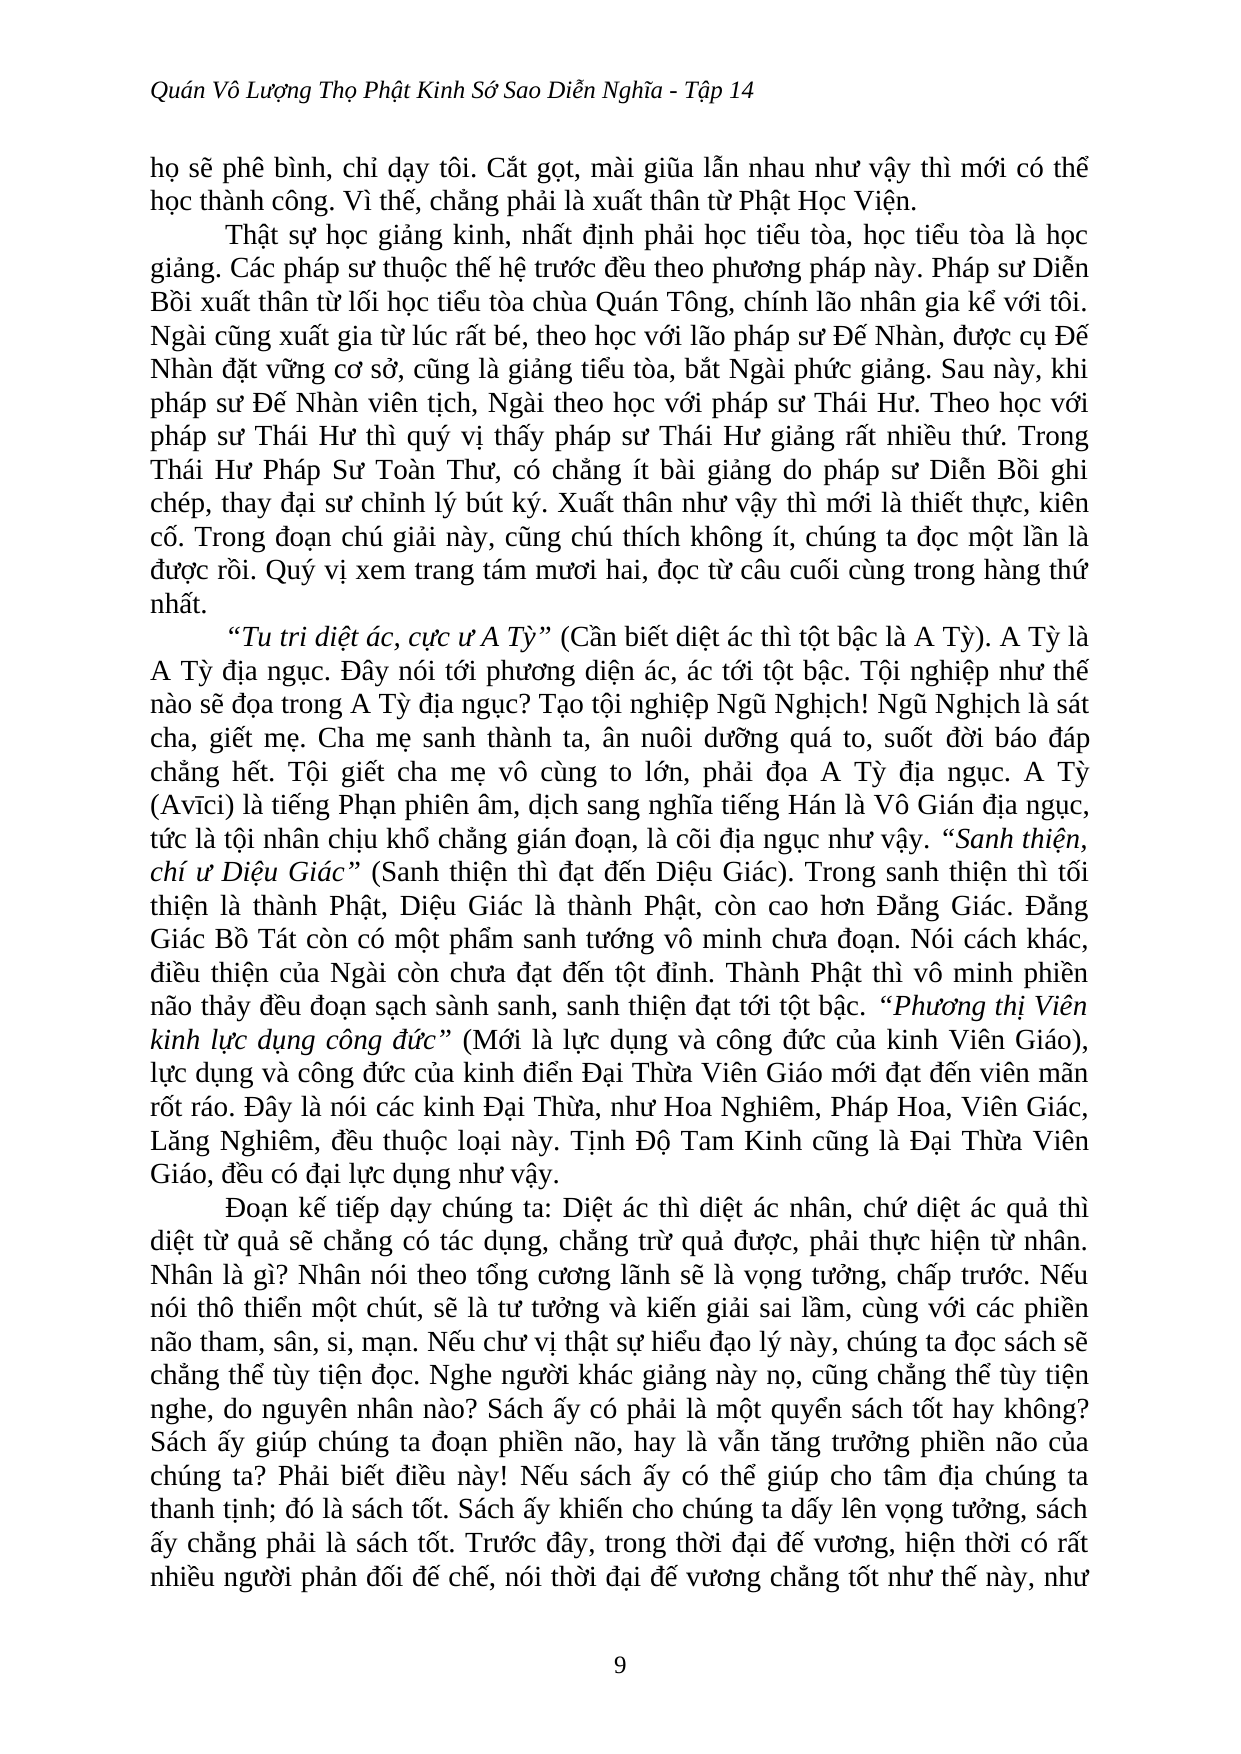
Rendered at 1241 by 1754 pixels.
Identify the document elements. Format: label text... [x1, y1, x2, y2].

text Thật sự học giảng kinh, nhất định phải học tiểu tòa, học tiểu tòa là học giảng. Các pháp sư thuộc thế hệ trước đều theo phương pháp này. Pháp sư Diễn Bồi xuất thân từ lối học tiểu tòa chùa Quán Tông, chính lão nhân gia kể với tôi. Ngài cũng xuất gia từ lúc rất bé, theo học với lão pháp sư Đế Nhàn, được cụ Đế Nhàn đặt vững cơ sở, cũng là giảng tiểu tòa, bắt Ngài phức giảng. Sau này, khi pháp sư Đế Nhàn viên tịch, Ngài theo học với pháp sư Thái Hư. Theo học với pháp sư Thái Hư thì quý vị thấy pháp sư Thái Hư giảng rất nhiều thứ. Trong Thái Hư Pháp Sư Toàn Thư, có chẳng ít bài giảng do pháp sư Diễn Bồi ghi chép, thay đại sư chỉnh lý bút ký. Xuất thân như vậy thì mới là thiết thực, kiên cố. Trong đoạn chú giải này, cũng chú thích không ít, chúng ta đọc một lần là được rồi. Quý vị xem trang tám mươi hai, đọc từ câu cuối cùng trong hàng thứ nhất. [150, 217, 1090, 619]
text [150, 150, 1090, 217]
text “Tu tri diệt ác, cực ư A Tỳ” (Cần biết diệt ác thì tột bậc là A Tỳ). A Tỳ là A Tỳ địa ngục. Đây nói tới phương diện ác, ác tới tột bậc. Tội nghiệp như thế nào sẽ đọa trong A Tỳ địa ngục? Tạo tội nghiệp Ngũ Nghịch! Ngũ Nghịch là sát cha, giết mẹ. Cha mẹ sanh thành ta, ân nuôi dưỡng quá to, suốt đời báo đáp chẳng hết. Tội giết cha mẹ vô cùng to lớn, phải đọa A Tỳ địa ngục. A Tỳ (Avīci) là tiếng Phạn phiên âm, dịch sang nghĩa tiếng Hán là Vô Gián địa ngục, tức là tội nhân chịu khổ chẳng gián đoạn, là cõi địa ngục như vậy. “Sanh thiện, chí ư Diệu Giác” (Sanh thiện thì đạt đến Diệu Giác). Trong sanh thiện thì tối thiện là thành Phật, Diệu Giác là thành Phật, còn cao hơn Đẳng Giác. Đẳng Giác Bồ Tát còn có một phẩm sanh tướng vô minh chưa đoạn. Nói cách khác, điều thiện của Ngài còn chưa đạt đến tột đỉnh. Thành Phật thì vô minh phiền não thảy đều đoạn sạch sành sanh, sanh thiện đạt tới tột bậc. “Phương thị Viên kinh lực dụng công đức” (Mới là lực dụng và công đức của kinh Viên Giáo), lực dụng và công đức của kinh điển Đại Thừa Viên Giáo mới đạt đến viên mãn rốt ráo. Đây là nói các kinh Đại Thừa, như Hoa Nghiêm, Pháp Hoa, Viên Giác, Lăng Nghiêm, đều thuộc loại này. Tịnh Độ Tam Kinh cũng là Đại Thừa Viên Giáo, đều có đại lực dụng như vậy. [150, 619, 1090, 1190]
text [150, 1190, 1090, 1592]
